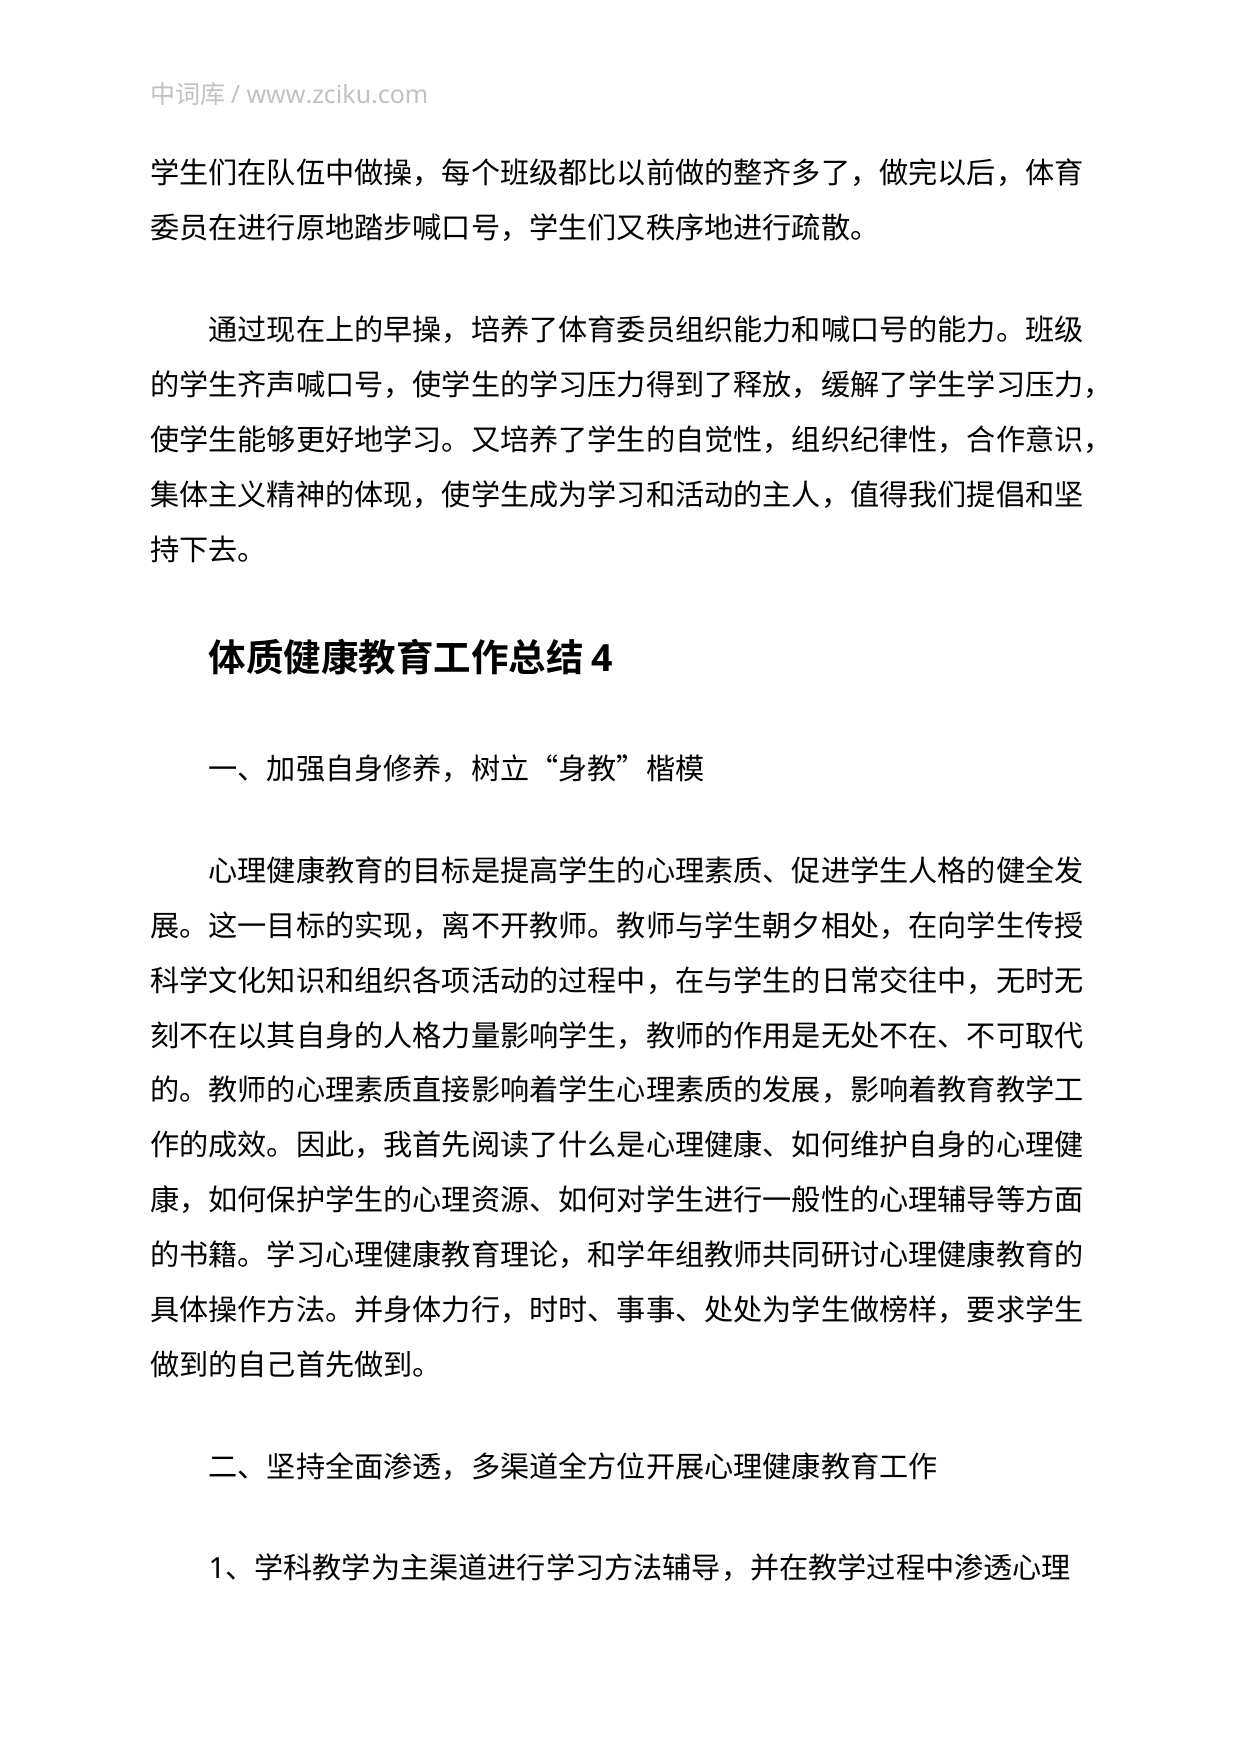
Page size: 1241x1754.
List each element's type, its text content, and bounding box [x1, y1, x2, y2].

text 二、坚持全面渗透，多渠道全方位开展心理健康教育工作 [150, 1443, 1090, 1486]
text 通过现在上的早操，培养了体育委员组织能力和喊口号的能力。班级的学生齐声喊口号，使学生的学习压力得到了释放，缓解了学生学习压力，使学生能够更好地学习。又培养了学生的自觉性，组织纪律性，合作意识，集体主义精神的体现，使学生成为学习和活动的主人，值得我们提倡和坚持下去。 [150, 307, 1090, 568]
text 心理健康教育的目标是提高学生的心理素质、促进学生人格的健全发展。这一目标的实现，离不开教师。教师与学生朝夕相处，在向学生传授科学文化知识和组织各项活动的过程中，在与学生的日常交往中，无时无刻不在以其自身的人格力量影响学生，教师的作用是无处不在、不可取代的。教师的心理素质直接影响着学生心理素质的发展，影响着教育教学工作的成效。因此，我首先阅读了什么是心理健康、如何维护自身的心理健康，如何保护学生的心理资源、如何对学生进行一般性的心理辅导等方面的书籍。学习心理健康教育理论，和学年组教师共同研讨心理健康教育的具体操作方法。并身体力行，时时、事事、处处为学生做榜样，要求学生做到的自己首先做到。 [150, 847, 1090, 1384]
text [150, 150, 1090, 247]
text 体质健康教育工作总结4 [150, 628, 1090, 682]
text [150, 1545, 1090, 1587]
text 一、加强自身修养，树立“身教”楷模 [150, 746, 1090, 788]
